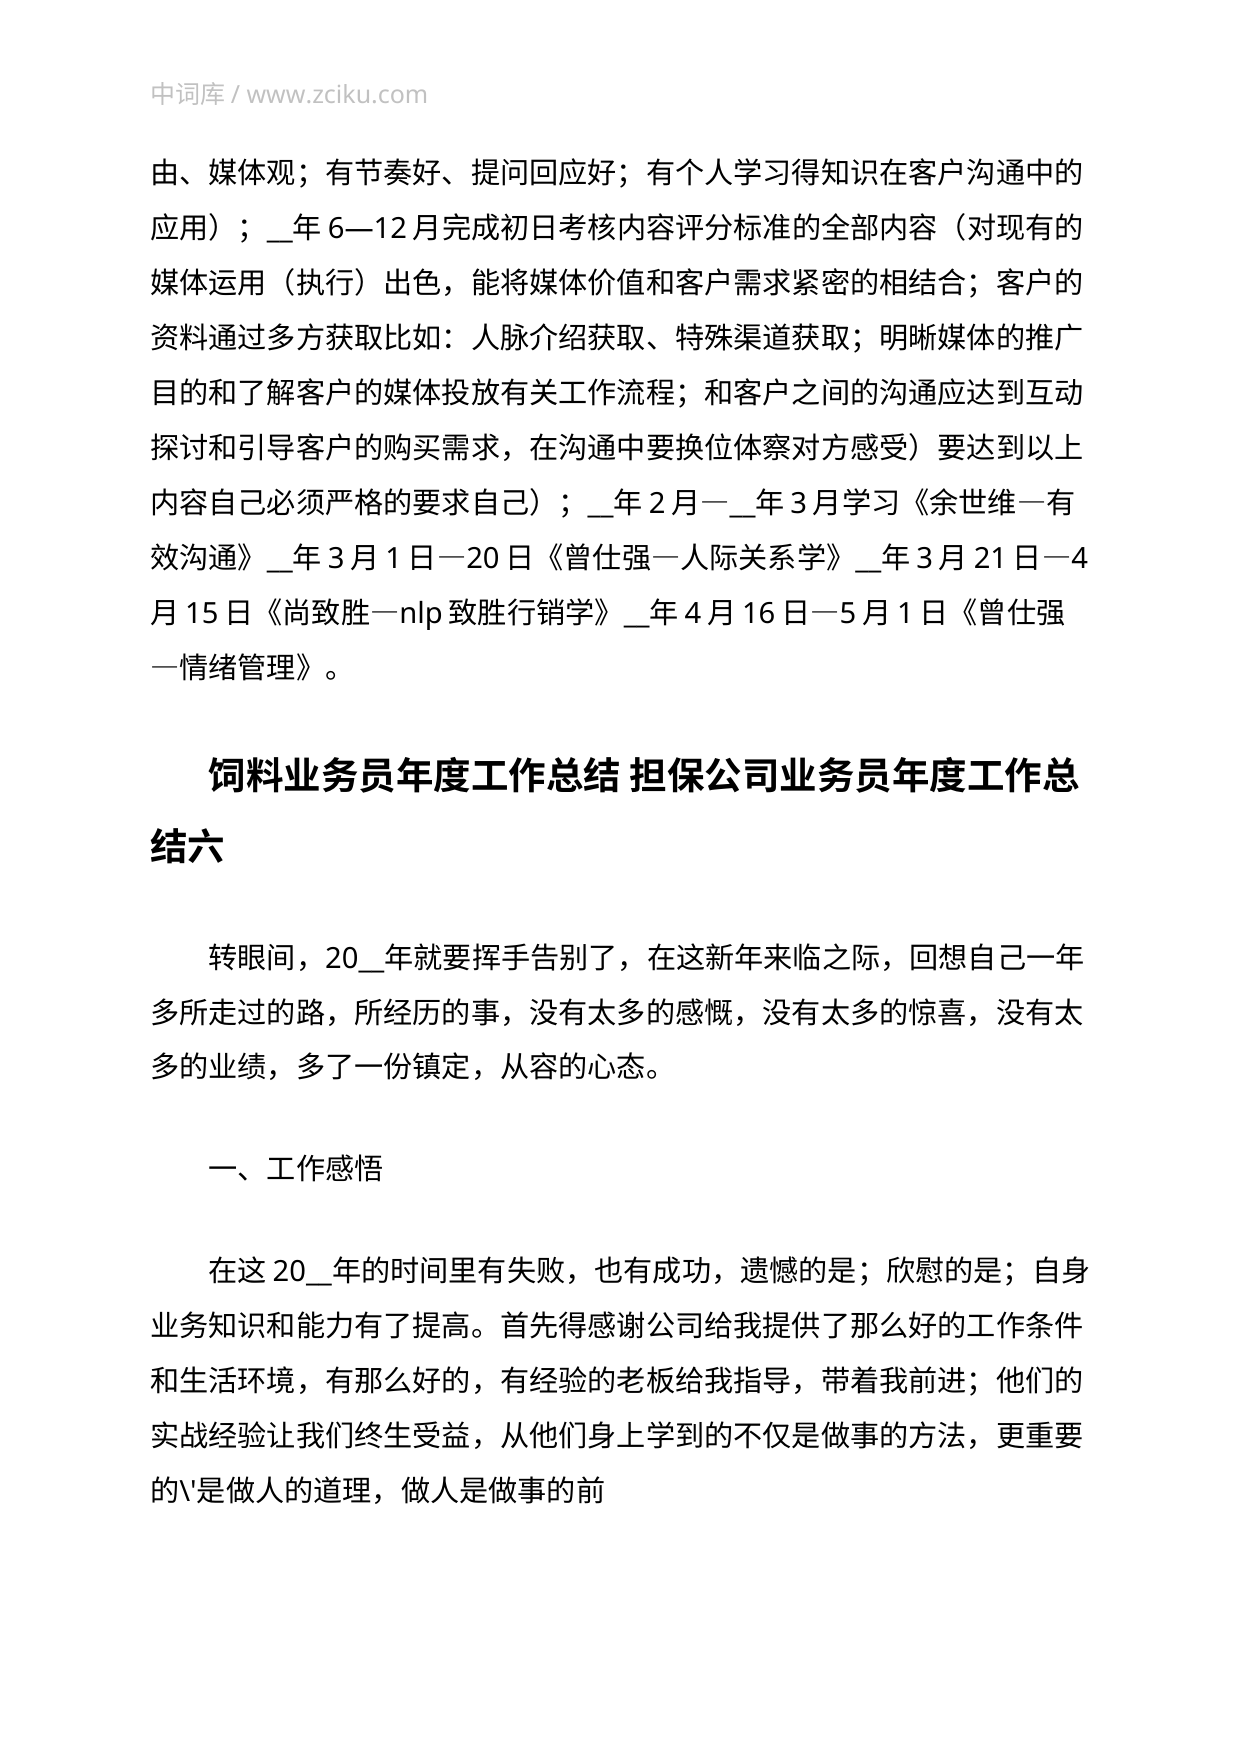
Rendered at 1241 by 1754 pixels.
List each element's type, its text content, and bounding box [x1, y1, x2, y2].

text 在这20__年的时间里有失败，也有成功，遗憾的是；欣慰的是；自身业务知识和能力有了提高。首先得感谢公司给我提供了那么好的工作条件和生活环境，有那么好的，有经验的老板给我指导，带着我前进；他们的实战经验让我们终生受益，从他们身上学到的不仅是做事的方法，更重要的\'是做人的道理，做人是做事的前 [150, 1248, 1090, 1510]
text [150, 150, 1090, 687]
text 转眼间，20__年就要挥手告别了，在这新年来临之际，回想自己一年多所走过的路，所经历的事，没有太多的感慨，没有太多的惊喜，没有太多的业绩，多了一份镇定，从容的心态。 [150, 934, 1090, 1086]
text 饲料业务员年度工作总结 担保公司业务员年度工作总结六 [150, 746, 1090, 871]
text 一、工作感悟 [150, 1146, 1090, 1188]
